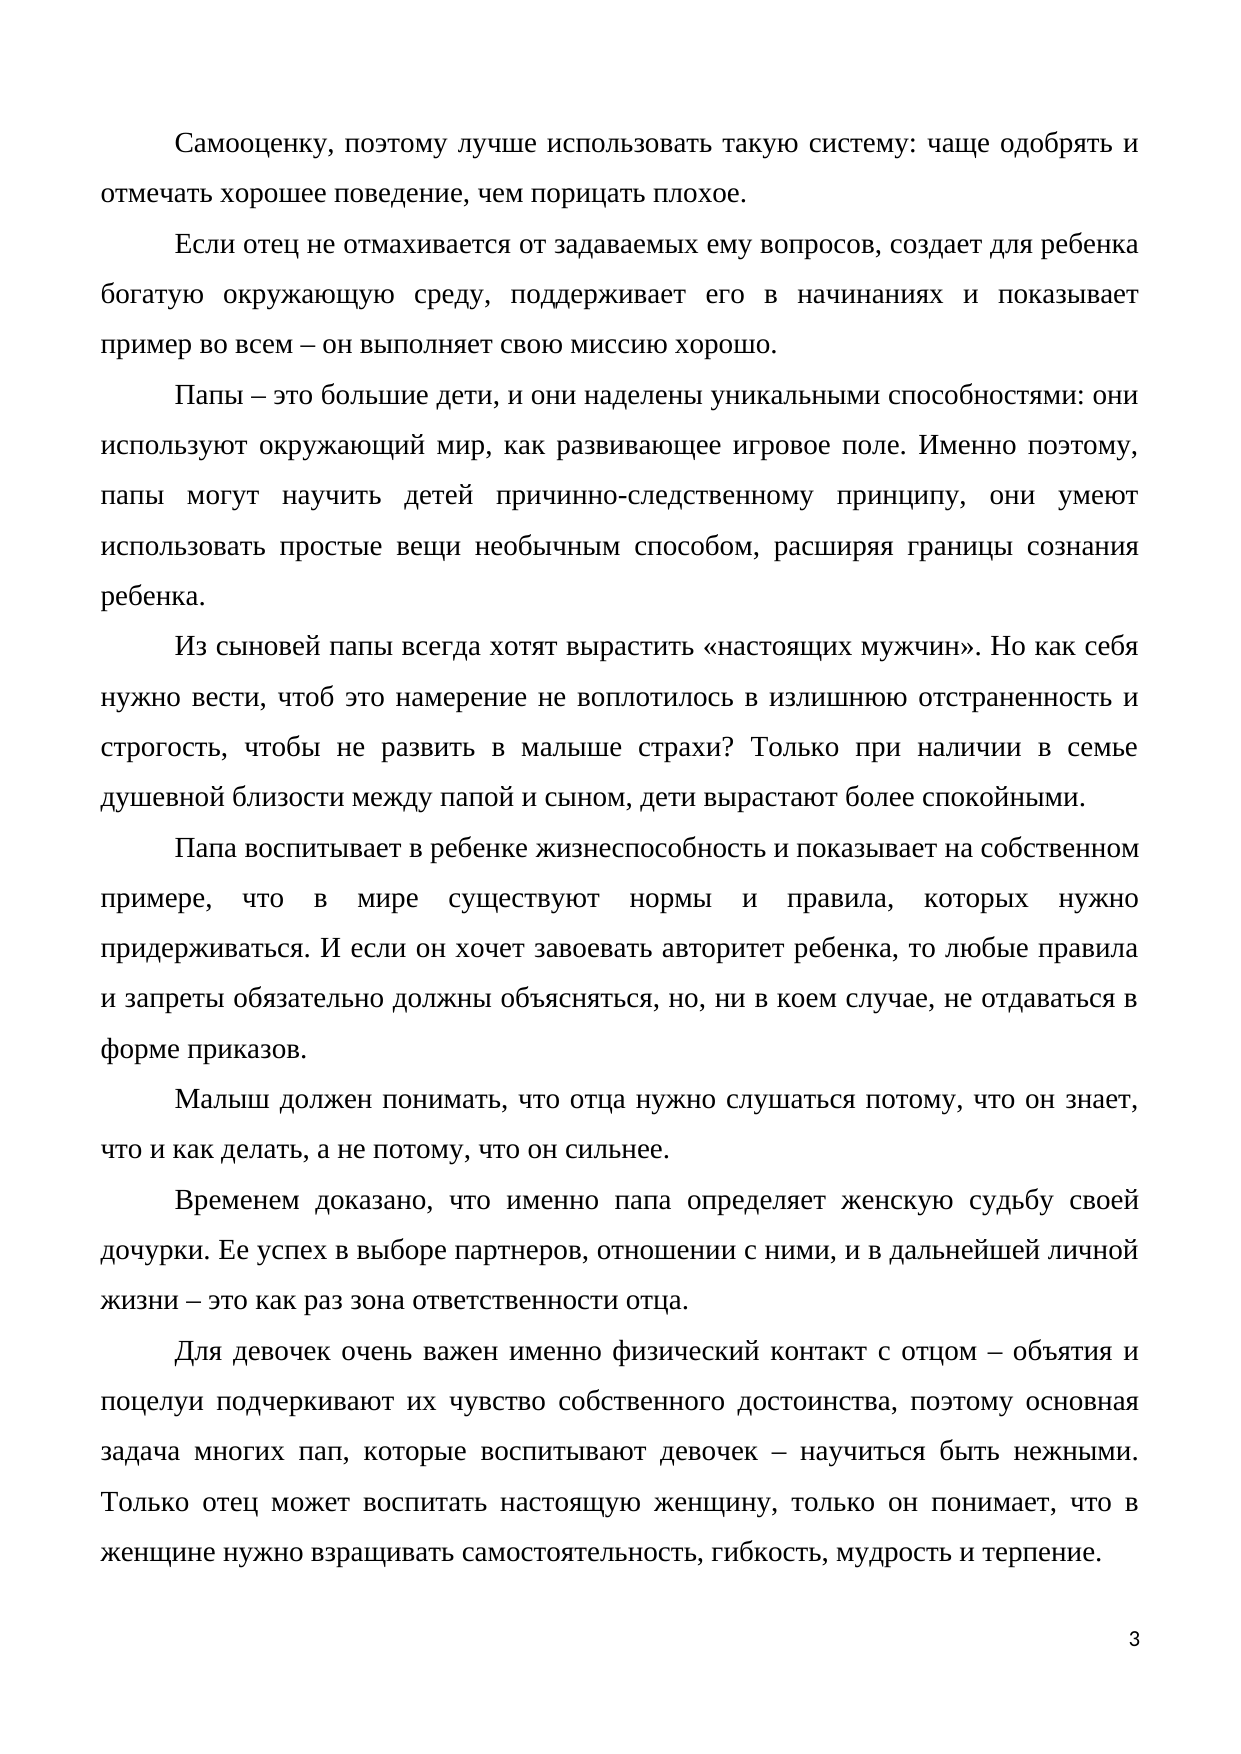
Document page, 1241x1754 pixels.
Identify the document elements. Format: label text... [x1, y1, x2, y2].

text Временем доказано, что именно папа определяет женскую судьбу своей дочурки. Ее успех в выборе партнеров, отношении с ними, и в дальнейшей личной жизни – это как раз зона ответственности отца. [100, 1182, 1140, 1316]
text Из сыновей папы всегда хотят вырастить «настоящих мужчин». Но как себя нужно вести, чтоб это намерение не воплотилось в излишнюю отстраненность и строгость, чтобы не развить в малыше страхи? Только при наличии в семье душевной близости между папой и сыном, дети вырастают более спокойными. [100, 628, 1140, 813]
text Малыш должен понимать, что отца нужно слушаться потому, что он знает, что и как делать, а не потому, что он сильнее. [100, 1081, 1140, 1165]
text Если отец не отмахивается от задаваемых ему вопросов, создает для ребенка богатую окружающую среду, поддерживает его в начинаниях и показывает пример во всем – он выполняет свою миссию хорошо. [100, 226, 1140, 360]
text Папа воспитывает в ребенке жизнеспособность и показывает на собственном примере, что в мире существуют нормы и правила, которых нужно придерживаться. И если он хочет завоевать авторитет ребенка, то любые правила и запреты обязательно должны объясняться, но, ни в коем случае, не отдаваться в форме приказов. [100, 830, 1140, 1064]
text Для девочек очень важен именно физический контакт с отцом – объятия и поцелуи подчеркивают их чувство собственного достоинства, поэтому основная задача многих пап, которые воспитывают девочек – научиться быть нежными. Только отец может воспитать настоящую женщину, только он понимает, что в женщине нужно взращивать самостоятельность, гибкость, мудрость и терпение. [100, 1333, 1140, 1568]
text Самооценку, поэтому лучше использовать такую систему: чаще одобрять и отмечать хорошее поведение, чем порицать плохое. [100, 125, 1140, 209]
text Папы – это большие дети, и они наделены уникальными способностями: они используют окружающий мир, как развивающее игровое поле. Именно поэтому, папы могут научить детей причинно-следственному принципу, они умеют использовать простые вещи необычным способом, расширяя границы сознания ребенка. [100, 377, 1140, 612]
